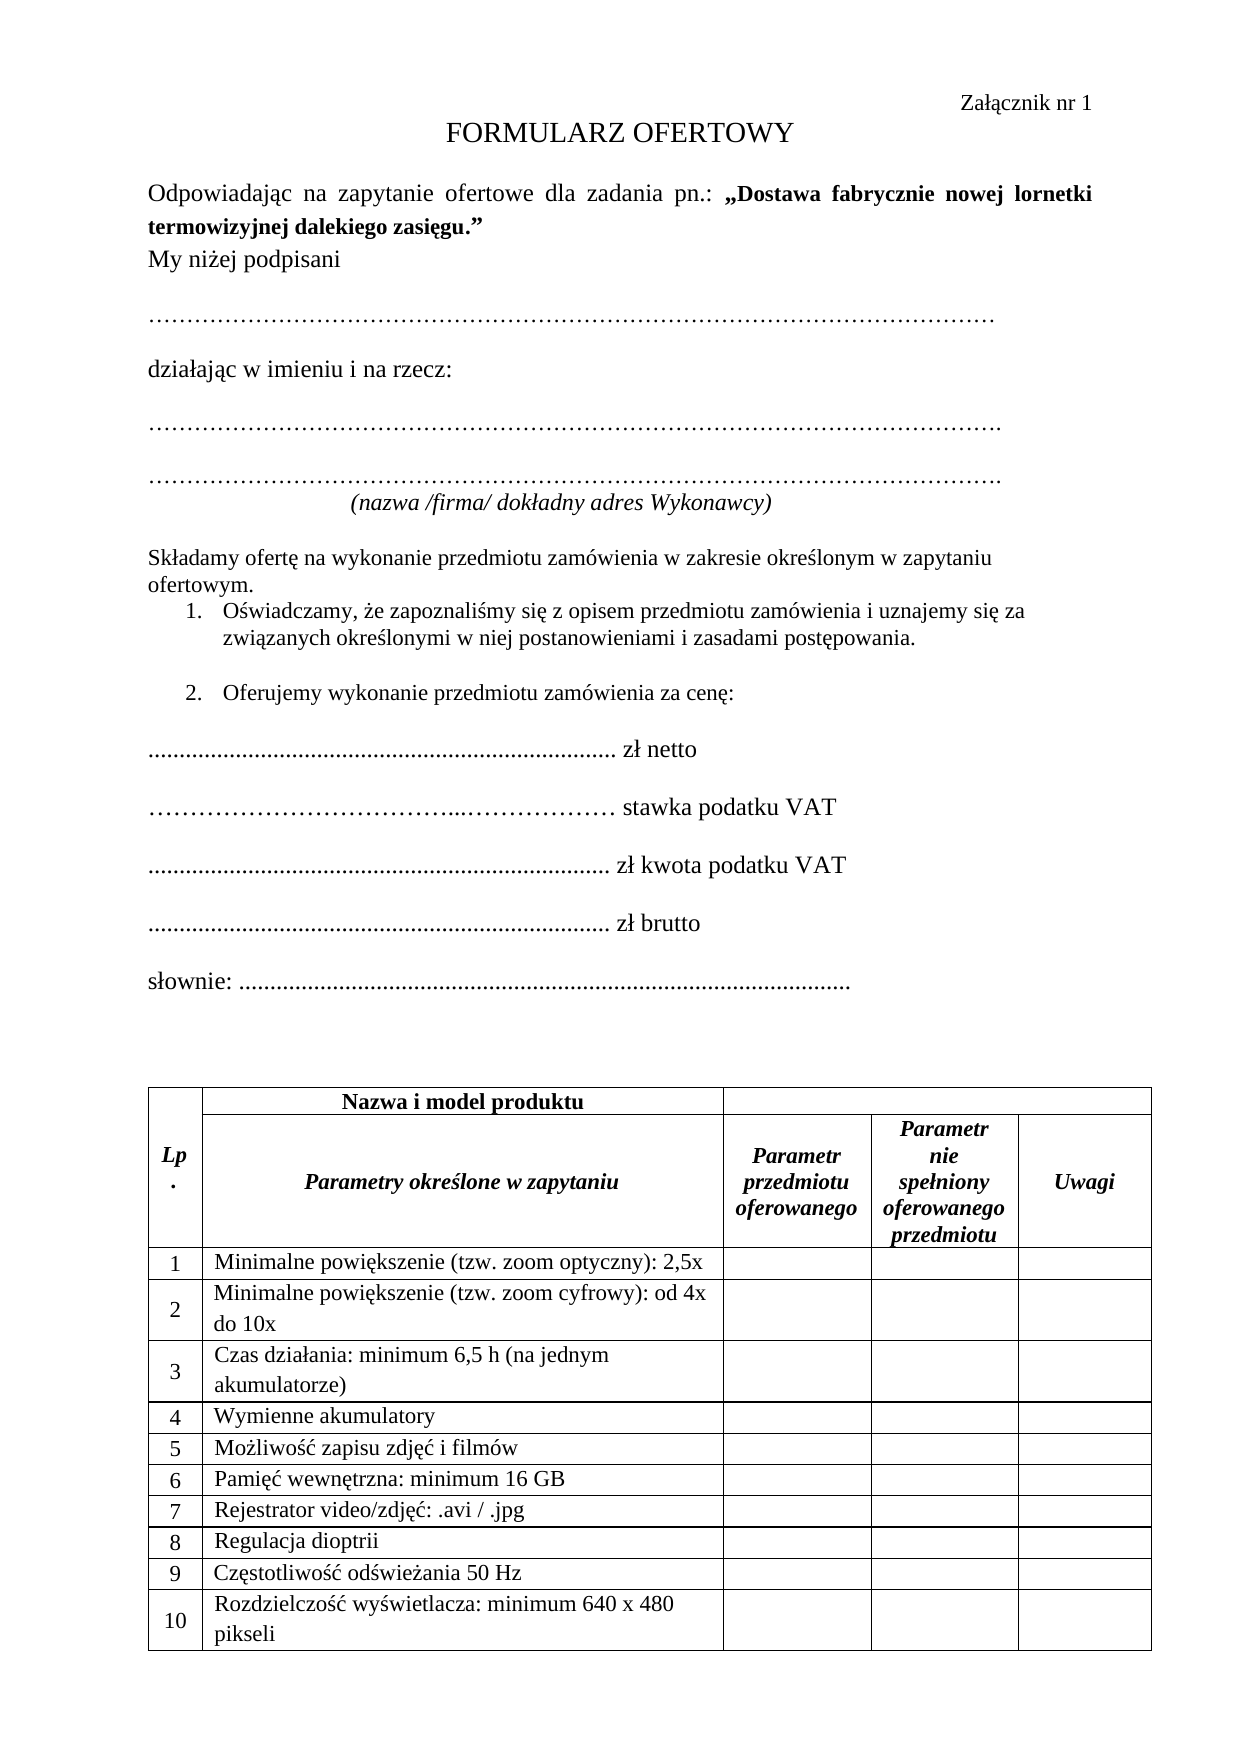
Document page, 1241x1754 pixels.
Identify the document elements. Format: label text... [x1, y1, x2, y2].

text Odpowiadając na zapytanie ofertowe dla zadania pn.: „Dostawa fabrycznie nowej lornetki termowizyjnej dalekiego zasięgu.” [148, 178, 1092, 239]
table_cell [872, 1434, 1018, 1464]
list Oferujemy wykonanie przedmiotu zamówienia za cenę: [185, 679, 1092, 705]
table_cell [872, 1528, 1018, 1558]
table_cell Możliwość zapisu zdjęć i filmów [203, 1434, 723, 1464]
table_cell Regulacja dioptrii [203, 1528, 723, 1558]
text Załącznik nr 1 [148, 89, 1092, 115]
table_cell 3 [149, 1341, 202, 1401]
table_cell [1019, 1528, 1151, 1558]
table_cell 6 [149, 1465, 202, 1495]
table_cell [724, 1248, 871, 1278]
table_cell [872, 1496, 1018, 1526]
text FORMULARZ OFERTOWY [148, 115, 1092, 148]
table_cell [724, 1434, 871, 1464]
text ........................................................................... zł netto [148, 734, 1092, 763]
table_cell [872, 1590, 1018, 1650]
text My niżej podpisani [148, 244, 1092, 272]
table_cell [1019, 1496, 1151, 1526]
table_cell 8 [149, 1528, 202, 1558]
table_cell 2 [149, 1280, 202, 1340]
table_cell [724, 1559, 871, 1589]
table_cell [872, 1280, 1018, 1340]
table_cell [872, 1465, 1018, 1495]
table_cell [724, 1590, 871, 1650]
table_cell 10 [149, 1590, 202, 1650]
table_cell [724, 1496, 871, 1526]
table_cell [724, 1528, 871, 1558]
list Oświadczamy, że zapoznaliśmy się z opisem przedmiotu zamówienia i uznajemy się za związanych określonymi w niej postanowieniami i zasadami postępowania. [185, 597, 1092, 650]
table_cell Minimalne powiększenie (tzw. zoom optyczny): 2,5x [203, 1248, 723, 1278]
table_cell Parametry określone w zapytaniu [203, 1115, 723, 1247]
text Składamy ofertę na wykonanie przedmiotu zamówienia w zakresie określonym w zapytaniu ofertowym. [148, 544, 1092, 597]
table_cell [1019, 1434, 1151, 1464]
table_cell [1019, 1280, 1151, 1340]
text działając w imieniu i na rzecz: [148, 354, 1092, 383]
table_header [724, 1088, 1151, 1114]
table_cell [872, 1341, 1018, 1401]
table_cell Pamięć wewnętrzna: minimum 16 GB [203, 1465, 723, 1495]
table_cell 5 [149, 1434, 202, 1464]
text ………………………………………………………………………………………………… [148, 301, 1092, 328]
table_cell Parametr przedmiotu oferowanego [724, 1115, 871, 1247]
table_cell [1019, 1465, 1151, 1495]
table_cell Parametr nie spełniony oferowanego przedmiotu [872, 1115, 1018, 1247]
table_cell [1019, 1248, 1151, 1278]
table_cell 9 [149, 1559, 202, 1589]
table_cell Częstotliwość odświeżania 50 Hz [203, 1559, 723, 1589]
table_cell 1 [149, 1248, 202, 1278]
text ………………………………...……………… stawka podatku VAT [148, 792, 1092, 821]
table_cell Uwagi [1019, 1115, 1151, 1247]
table_cell 4 [149, 1403, 202, 1433]
text …………………………………………………………………………………………………. [148, 462, 1092, 488]
table_cell [724, 1465, 871, 1495]
table_cell [872, 1248, 1018, 1278]
text słownie: .................................................................................................. [148, 966, 1092, 995]
table_cell [1019, 1403, 1151, 1433]
table_cell Minimalne powiększenie (tzw. zoom cyfrowy): od 4x do 10x [203, 1280, 723, 1340]
table_cell [1019, 1590, 1151, 1650]
table_cell Czas działania: minimum 6,5 h (na jednym akumulatorze) [203, 1341, 723, 1401]
text (nazwa /firma/ dokładny adres Wykonawcy) [148, 488, 1092, 516]
text .......................................................................... zł kwota podatku VAT [148, 850, 1092, 879]
table_cell [724, 1280, 871, 1340]
table_cell [1019, 1559, 1151, 1589]
table_header Lp. [149, 1088, 202, 1247]
table_cell [872, 1559, 1018, 1589]
table_cell Rozdzielczość wyświetlacza: minimum 640 x 480 pikseli [203, 1590, 723, 1650]
text .......................................................................... zł brutto [148, 908, 1092, 937]
table_cell Wymienne akumulatory [203, 1403, 723, 1433]
table_header Nazwa i model produktu [203, 1088, 723, 1114]
table_cell [1019, 1341, 1151, 1401]
table_cell Rejestrator video/zdjęć: .avi / .jpg [203, 1496, 723, 1526]
table_cell [724, 1403, 871, 1433]
text …………………………………………………………………………………………………. [148, 409, 1092, 435]
table_cell [724, 1341, 871, 1401]
table_cell 7 [149, 1496, 202, 1526]
table_cell [872, 1403, 1018, 1433]
